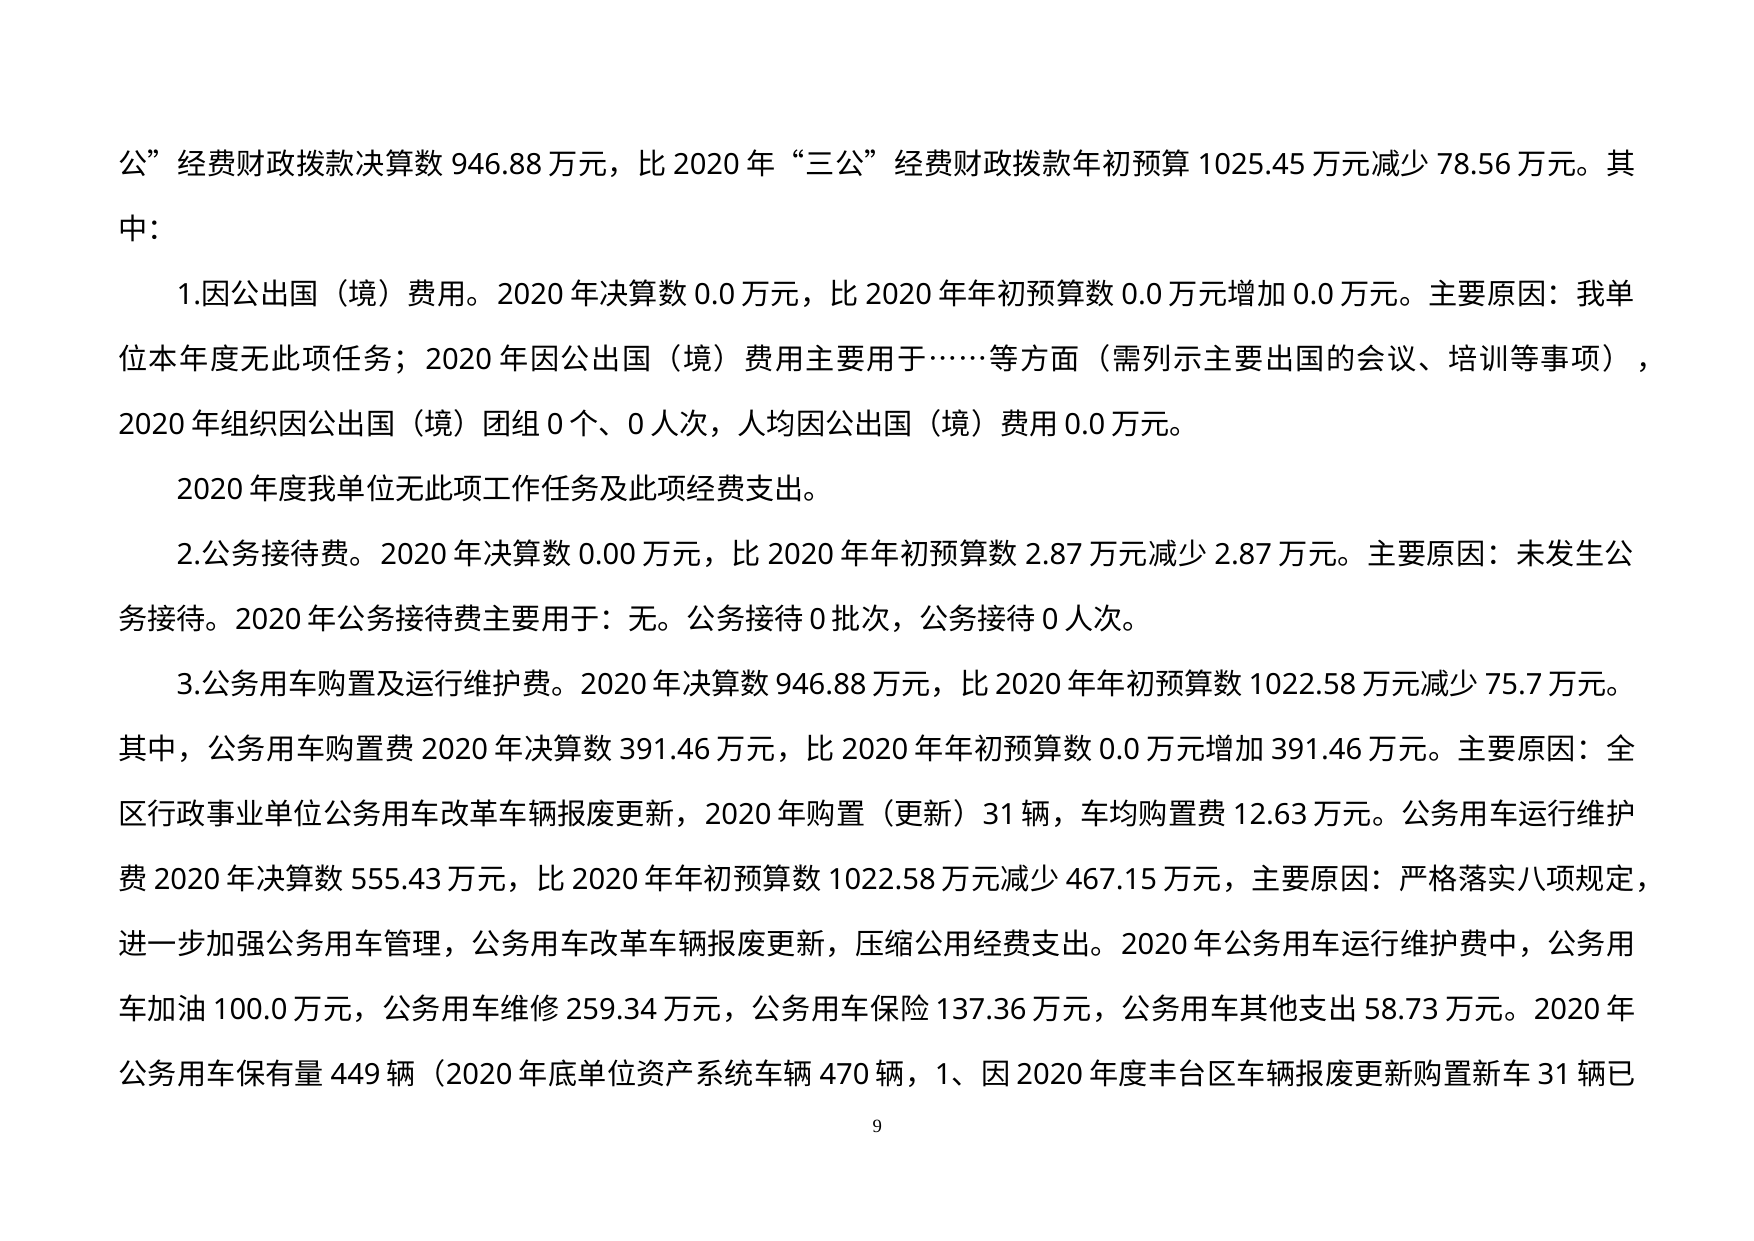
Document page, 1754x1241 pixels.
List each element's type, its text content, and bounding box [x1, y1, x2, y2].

text 1.因公出国（境）费用。2020年决算数0.0万元，比2020年年初预算数0.0万元增加0.0万元。主要原因：我单位本年度无此项任务；2020年因公出国（境）费用主要用于……等方面（需列示主要出国的会议、培训等事项），2020年组织因公出国（境）团组0个、0人次，人均因公出国（境）费用0.0万元。 [118, 259, 1636, 454]
text 2.公务接待费。2020年决算数0.00万元，比2020年年初预算数2.87万元减少2.87万元。主要原因：未发生公务接待。2020年公务接待费主要用于：无。公务接待0批次，公务接待0人次。 [118, 519, 1636, 649]
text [118, 649, 1636, 1104]
text 2020年度我单位无此项工作任务及此项经费支出。 [118, 454, 1636, 519]
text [118, 129, 1636, 259]
